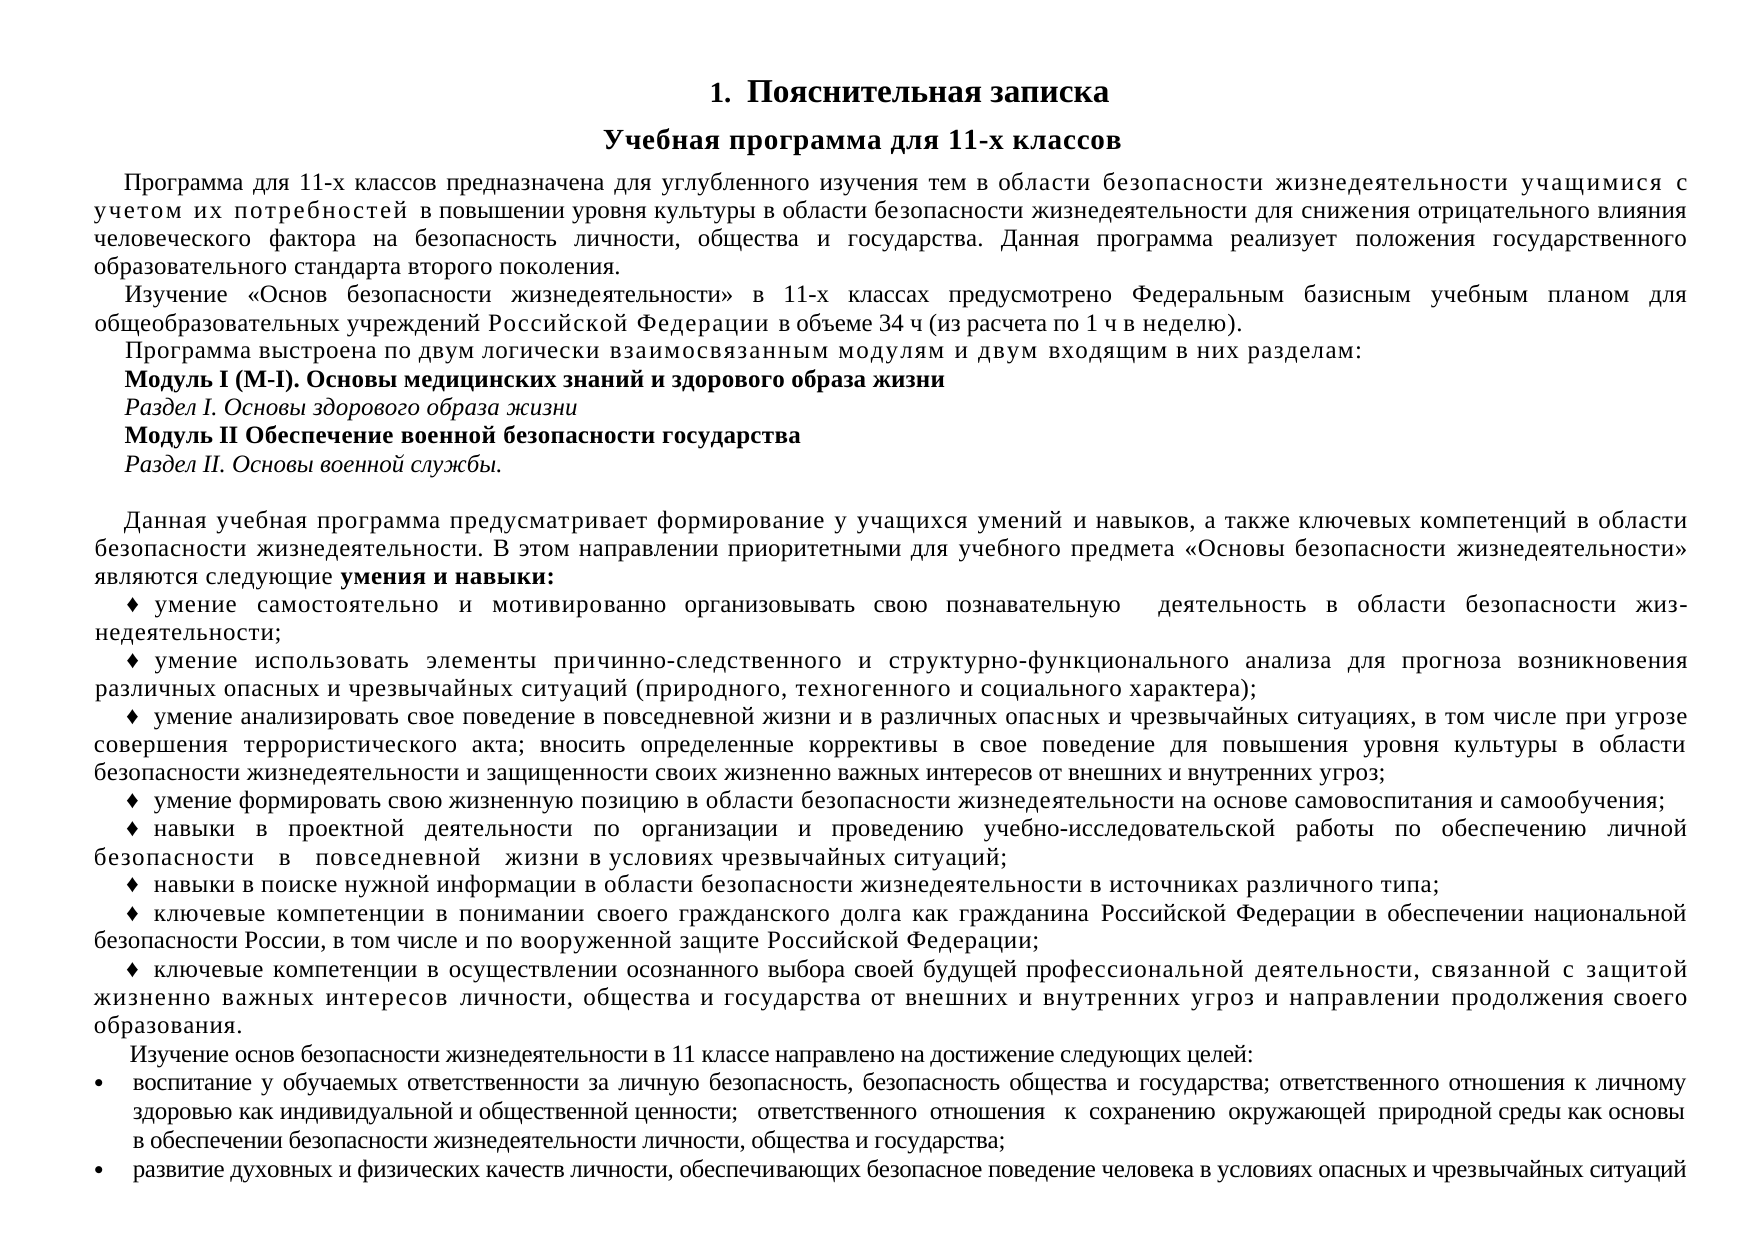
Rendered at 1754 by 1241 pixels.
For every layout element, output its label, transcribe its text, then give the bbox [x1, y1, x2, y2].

list умение использовать элементы причинно-следственного и структурно-функционального анализа для прогноза возникновения различных опасных и чрезвычайных ситуаций (природного, техногенного и социального характера); [95, 646, 1687, 702]
list умение самостоятельно и мотивированно организовывать свою познавательную деятельность в области безопасности жизнедеятельности; [95, 590, 1687, 646]
text Программа для 11-х классов предназначена для углубленного изучения тем в области безопасности жизнедеятельности учащимися с учетом их потребностей в повышении уровня культуры в области безопасности жизнедеятельности для снижения отрицательного влияния человеческого фактора на безопасность личности, общества и государства. Данная программа реализует положения государственного образовательного стандарта второго поколения. [94, 168, 1687, 280]
text Учебная программа для 11-х классов [294, 122, 1687, 155]
text Раздел II. Основы военной службы. [94, 450, 1687, 478]
text Изучение основ безопасности жизнедеятельности в 11 классе направлено на достижение следующих целей: [94, 1039, 1686, 1067]
list навыки в проектной деятельности по организации и проведению учебно-исследовательской работы по обеспечению личной безопасности в повседневной жизни в условиях чрезвычайных ситуаций; [94, 814, 1687, 871]
text Модуль II Обеспечение военной безопасности государства [94, 421, 1687, 449]
list навыки в поиске нужной информации в области безопасности жизнедеятельности в источниках различного типа; [94, 871, 1687, 898]
text Модуль I (M-I). Основы медицинских знаний и здорового образа жизни [94, 364, 1687, 393]
list ключевые компетенции в понимании своего гражданского долга как гражданина Российской Федерации в обеспечении национальной безопасности России, в том числе и по вооруженной защите Российской Федерации; [94, 898, 1687, 954]
text Изучение «Основ безопасности жизнедеятельности» в 11-х классах предусмотрено Федеральным базисным учебным планом для общеобразовательных учреждений Российской Федерации в объеме 34 ч (из расчета по 1 ч в неделю). [94, 281, 1687, 337]
list умение анализировать свое поведение в повседневной жизни и в различных опасных и чрезвычайных ситуациях, в том числе при угрозе совершения террористического акта; вносить определенные коррективы в свое поведение для повышения уровня культуры в области безопасности жизнедеятельности и защищенности своих жизненно важных интересов от внешних и внутренних угроз; [94, 702, 1687, 786]
text Раздел I. Основы здорового образа жизни [94, 393, 1687, 421]
list ключевые компетенции в осуществлении осознанного выбора своей будущей профессиональной деятельности, связанной с защитой жизненно важных интересов личности, общества и государства от внешних и внутренних угроз и направлении продолжения своего образования. [94, 954, 1687, 1039]
list умение формировать свою жизненную позицию в области безопасности жизнедеятельности на основе самовоспитания и самообучения; [94, 786, 1687, 814]
text Программа выстроена по двум логически взаимосвязанным модулям и двум входящим в них разделам: [94, 337, 1687, 364]
text Данная учебная программа предусматривает формирование у учащихся умений и навыков, а также ключевых компетенций в области безопасности жизнедеятельности. В этом направлении приоритетными для учебного предмета «Основы безопасности жизнедеятельности» являются следующие умения и навыки: [94, 506, 1687, 590]
list Пояснительная записка [131, 71, 1687, 109]
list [95, 1154, 1686, 1182]
list воспитание у обучаемых ответственности за личную безопасность, безопасность общества и государства; ответственного отношения к личному здоровью как индивидуальной и общественной ценности; ответственного отношения к сохранению окружающей природной среды как основы в обеспечении безопасности жизнедеятельности личности, общества и государства; [95, 1067, 1686, 1154]
